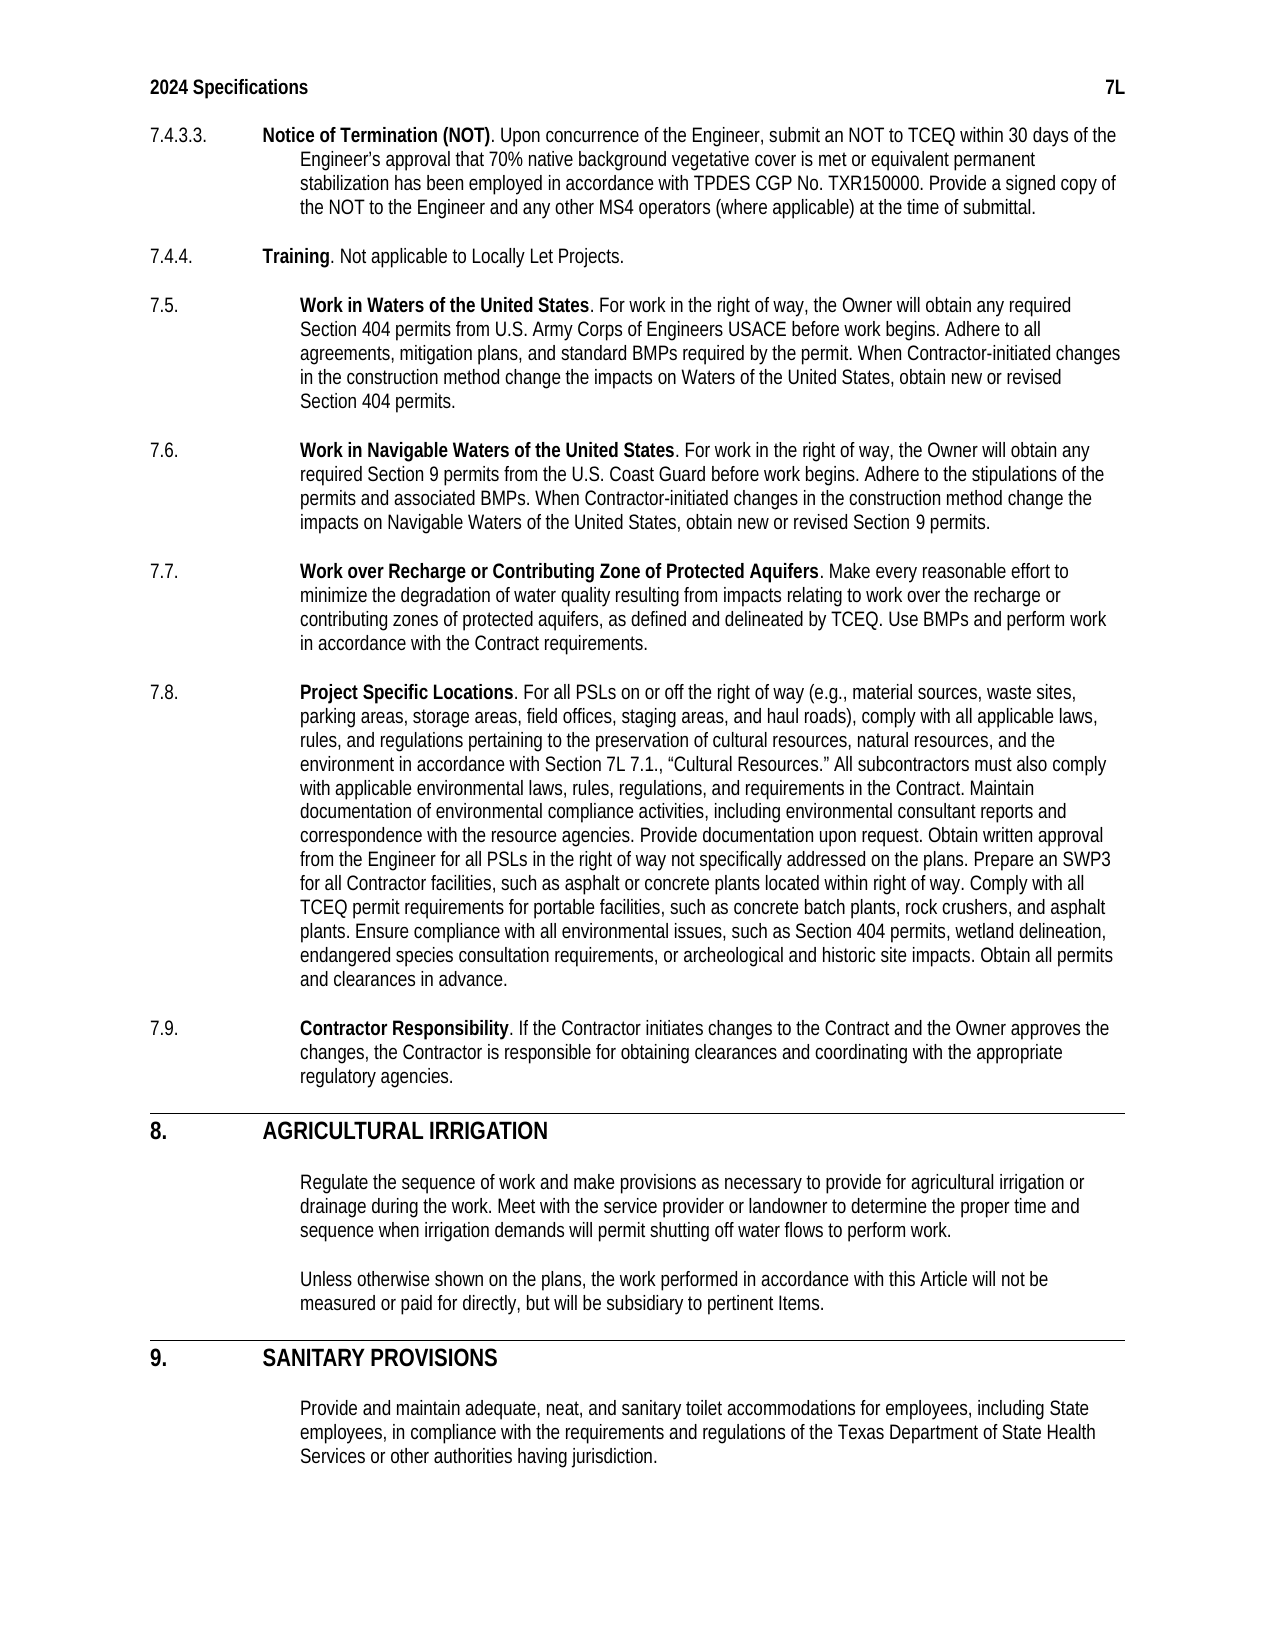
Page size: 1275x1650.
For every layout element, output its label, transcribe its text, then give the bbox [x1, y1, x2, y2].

subtitle Training. Not applicable to Locally Let Projects. [150, 244, 1125, 268]
subtitle Work in Navigable Waters of the United States. For work in the right of way, the Owner will obtain any required Section 9 permits from the U.S. Coast Guard before work begins. Adhere to the stipulations of the permits and associated BMPs. When Contractor-initiated changes in the construction method change the impacts on Navigable Waters of the United States, obtain new or revised Section 9 permits. [150, 438, 1125, 534]
text Provide and maintain adequate, neat, and sanitary toilet accommodations for employees, including State employees, in compliance with the requirements and regulations of the Texas Department of State Health Services or other authorities having jurisdiction. [300, 1396, 1125, 1468]
subtitle Notice of Termination (NOT). Upon concurrence of the Engineer, submit an NOT to TCEQ within 30 days of the Engineer’s approval that 70% native background vegetative cover is met or equivalent permanent stabilization has been employed in accordance with TPDES CGP No. TXR150000. Provide a signed copy of the NOT to the Engineer and any other MS4 operators (where applicable) at the time of submittal. [150, 123, 1125, 219]
text Unless otherwise shown on the plans, the work performed in accordance with this Article will not be measured or paid for directly, but will be subsidiary to pertinent Items. [300, 1267, 1125, 1314]
subtitle Project Specific Locations. For all PSLs on or off the right of way (e.g., material sources, waste sites, parking areas, storage areas, field offices, staging areas, and haul roads), comply with all applicable laws, rules, and regulations pertaining to the preservation of cultural resources, natural resources, and the environment in accordance with Section 7L 7.1., “Cultural Resources.” All subcontractors must also comply with applicable environmental laws, rules, regulations, and requirements in the Contract. Maintain documentation of environmental compliance activities, including environmental consultant reports and correspondence with the resource agencies. Provide documentation upon request. Obtain written approval from the Engineer for all PSLs in the right of way not specifically addressed on the plans. Prepare an SWP3 for all Contractor facilities, such as asphalt or concrete plants located within right of way. Comply with all TCEQ permit requirements for portable facilities, such as concrete batch plants, rock crushers, and asphalt plants. Ensure compliance with all environmental issues, such as Section 404 permits, wetland delineation, endangered species consultation requirements, or archeological and historic site impacts. Obtain all permits and clearances in advance. [150, 679, 1125, 991]
subtitle Work in Waters of the United States. For work in the right of way, the Owner will obtain any required Section 404 permits from U.S. Army Corps of Engineers USACE before work begins. Adhere to all agreements, mitigation plans, and standard BMPs required by the permit. When Contractor-initiated changes in the construction method change the impacts on Waters of the United States, obtain new or revised Section 404 permits. [150, 293, 1125, 413]
subtitle Agricultural Irrigation [150, 1114, 1125, 1145]
subtitle Work over Recharge or Contributing Zone of Protected Aquifers. Make every reasonable effort to minimize the degradation of water quality resulting from impacts relating to work over the recharge or contributing zones of protected aquifers, as defined and delineated by TCEQ. Use BMPs and perform work in accordance with the Contract requirements. [150, 559, 1125, 654]
text Regulate the sequence of work and make provisions as necessary to provide for agricultural irrigation or drainage during the work. Meet with the service provider or landowner to determine the proper time and sequence when irrigation demands will permit shutting off water flows to perform work. [300, 1170, 1125, 1242]
subtitle Sanitary Provisions [150, 1341, 1125, 1371]
subtitle Contractor Responsibility. If the Contractor initiates changes to the Contract and the Owner approves the changes, the Contractor is responsible for obtaining clearances and coordinating with the appropriate regulatory agencies. [150, 1016, 1125, 1088]
